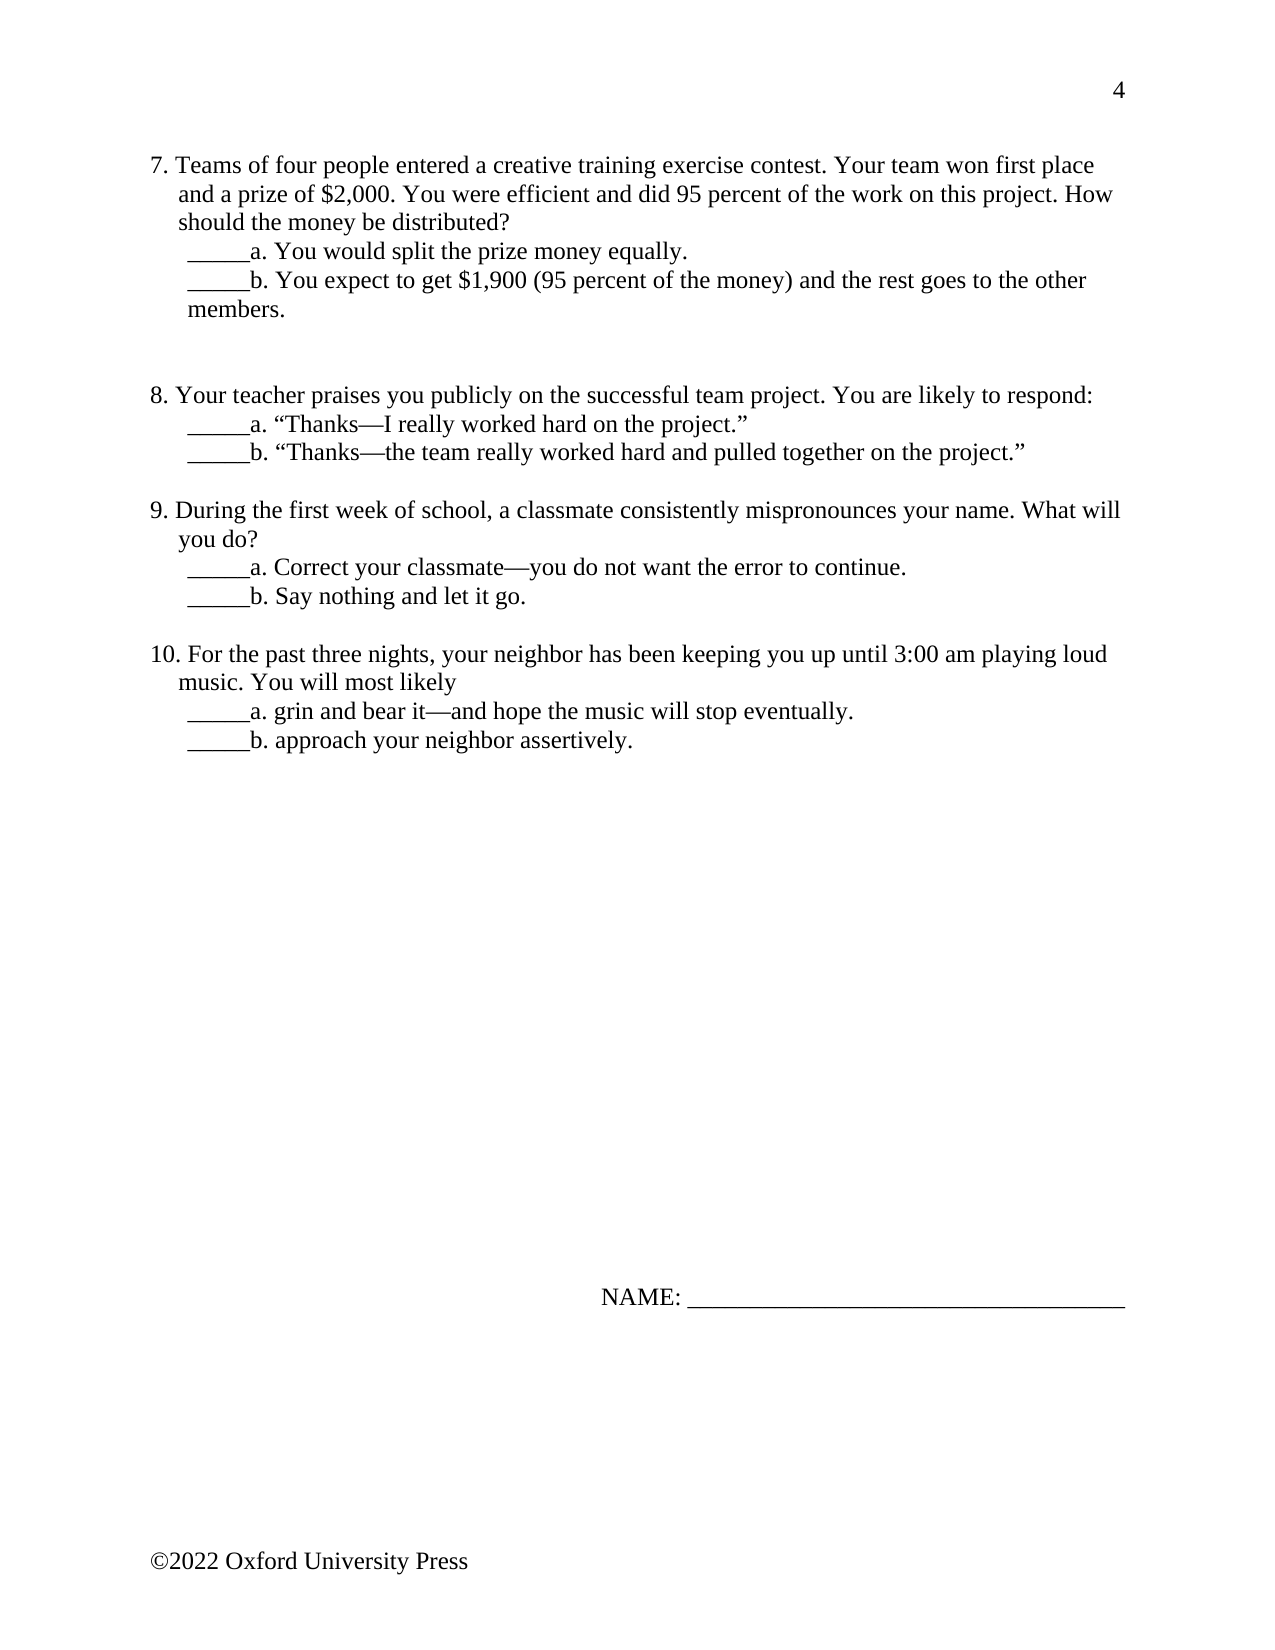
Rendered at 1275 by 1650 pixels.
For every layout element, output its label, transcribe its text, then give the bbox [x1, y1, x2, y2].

text 8. Your teacher praises you publicly on the successful team project. You are likely to respond: [150, 380, 1125, 409]
text 9. During the first week of school, a classmate consistently mispronounces your name. What will you do? [150, 495, 1125, 552]
text _____a. “Thanks—I really worked hard on the project.” [187, 409, 1125, 437]
text _____b. Say nothing and let it go. [187, 581, 1125, 610]
text NAME: ___________________________________ [150, 1282, 1125, 1311]
text _____b. You expect to get $1,900 (95 percent of the money) and the rest goes to the other members. [187, 265, 1125, 322]
text _____b. “Thanks—the team really worked hard and pulled together on the project.” [187, 437, 1125, 466]
text _____a. You would split the prize money equally. [187, 236, 1125, 265]
text 7. Teams of four people entered a creative training exercise contest. Your team won first place and a prize of $2,000. You were efficient and did 95 percent of the work on this project. How should the money be distributed? [150, 150, 1125, 236]
text 10. For the past three nights, your neighbor has been keeping you up until 3:00 am playing loud music. You will most likely [150, 639, 1125, 696]
text _____a. grin and bear it—and hope the music will stop eventually. [187, 696, 1125, 725]
text _____b. approach your neighbor assertively. [187, 725, 1125, 754]
text _____a. Correct your classmate—you do not want the error to continue. [187, 552, 1125, 581]
